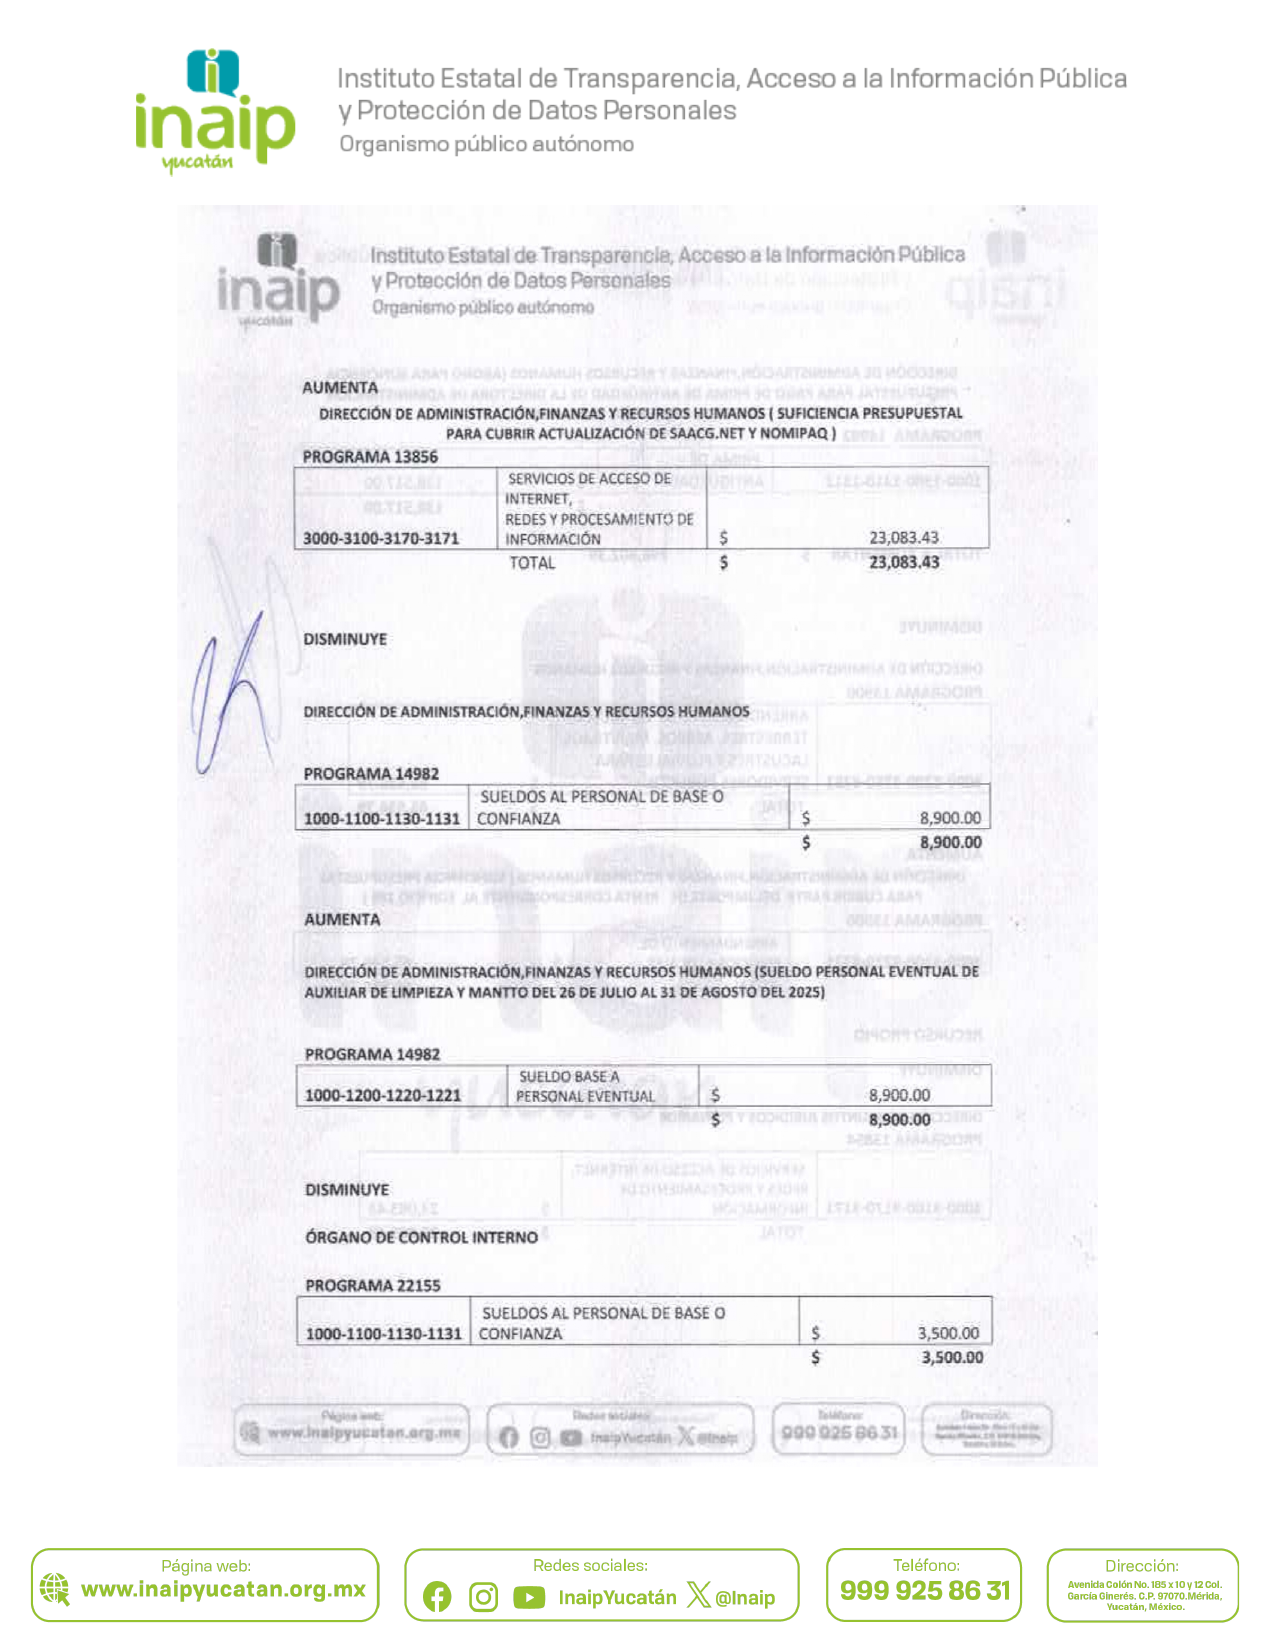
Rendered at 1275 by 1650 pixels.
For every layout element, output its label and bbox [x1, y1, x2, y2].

picture [30, 1547, 1240, 1623]
picture [177, 205, 1098, 1467]
picture [136, 48, 1135, 177]
